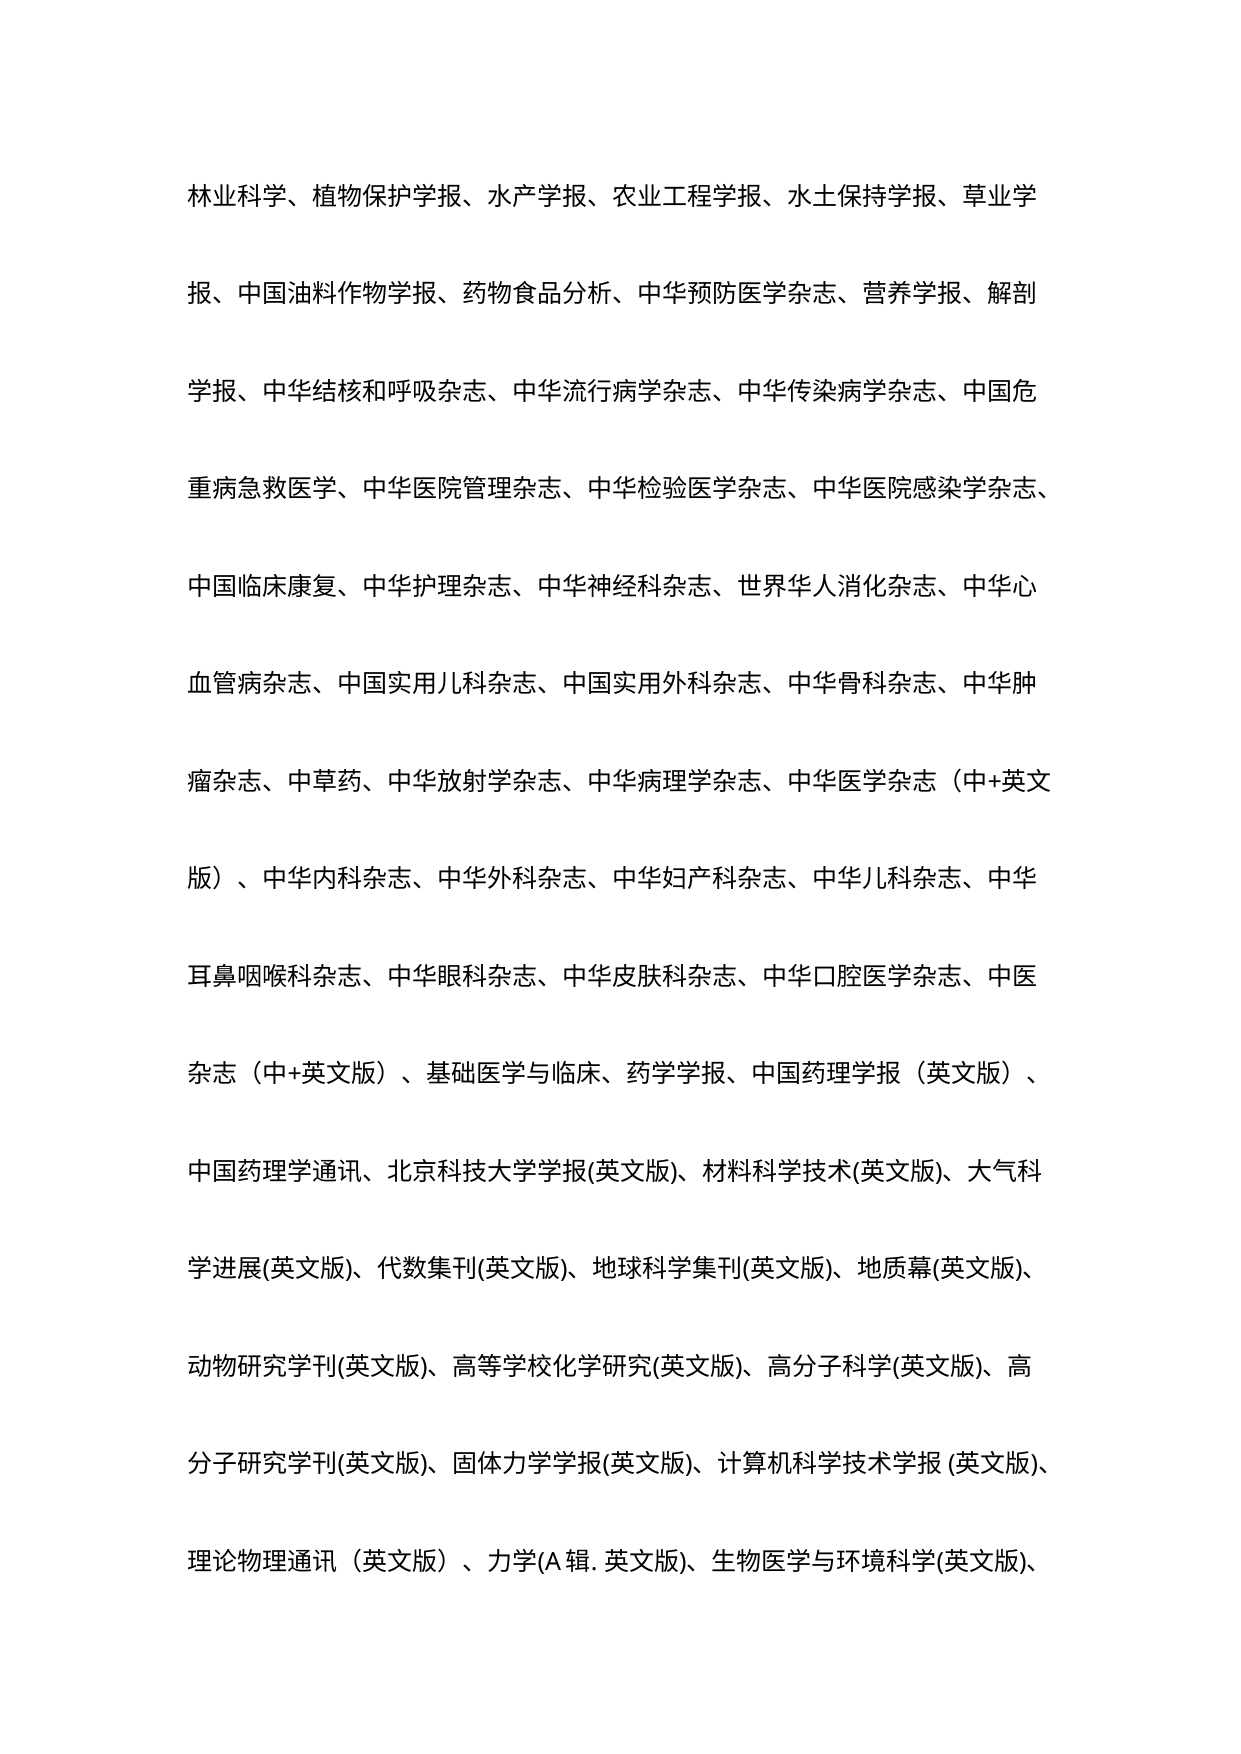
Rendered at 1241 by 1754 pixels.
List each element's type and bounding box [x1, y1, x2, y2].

text [187, 162, 1053, 1592]
